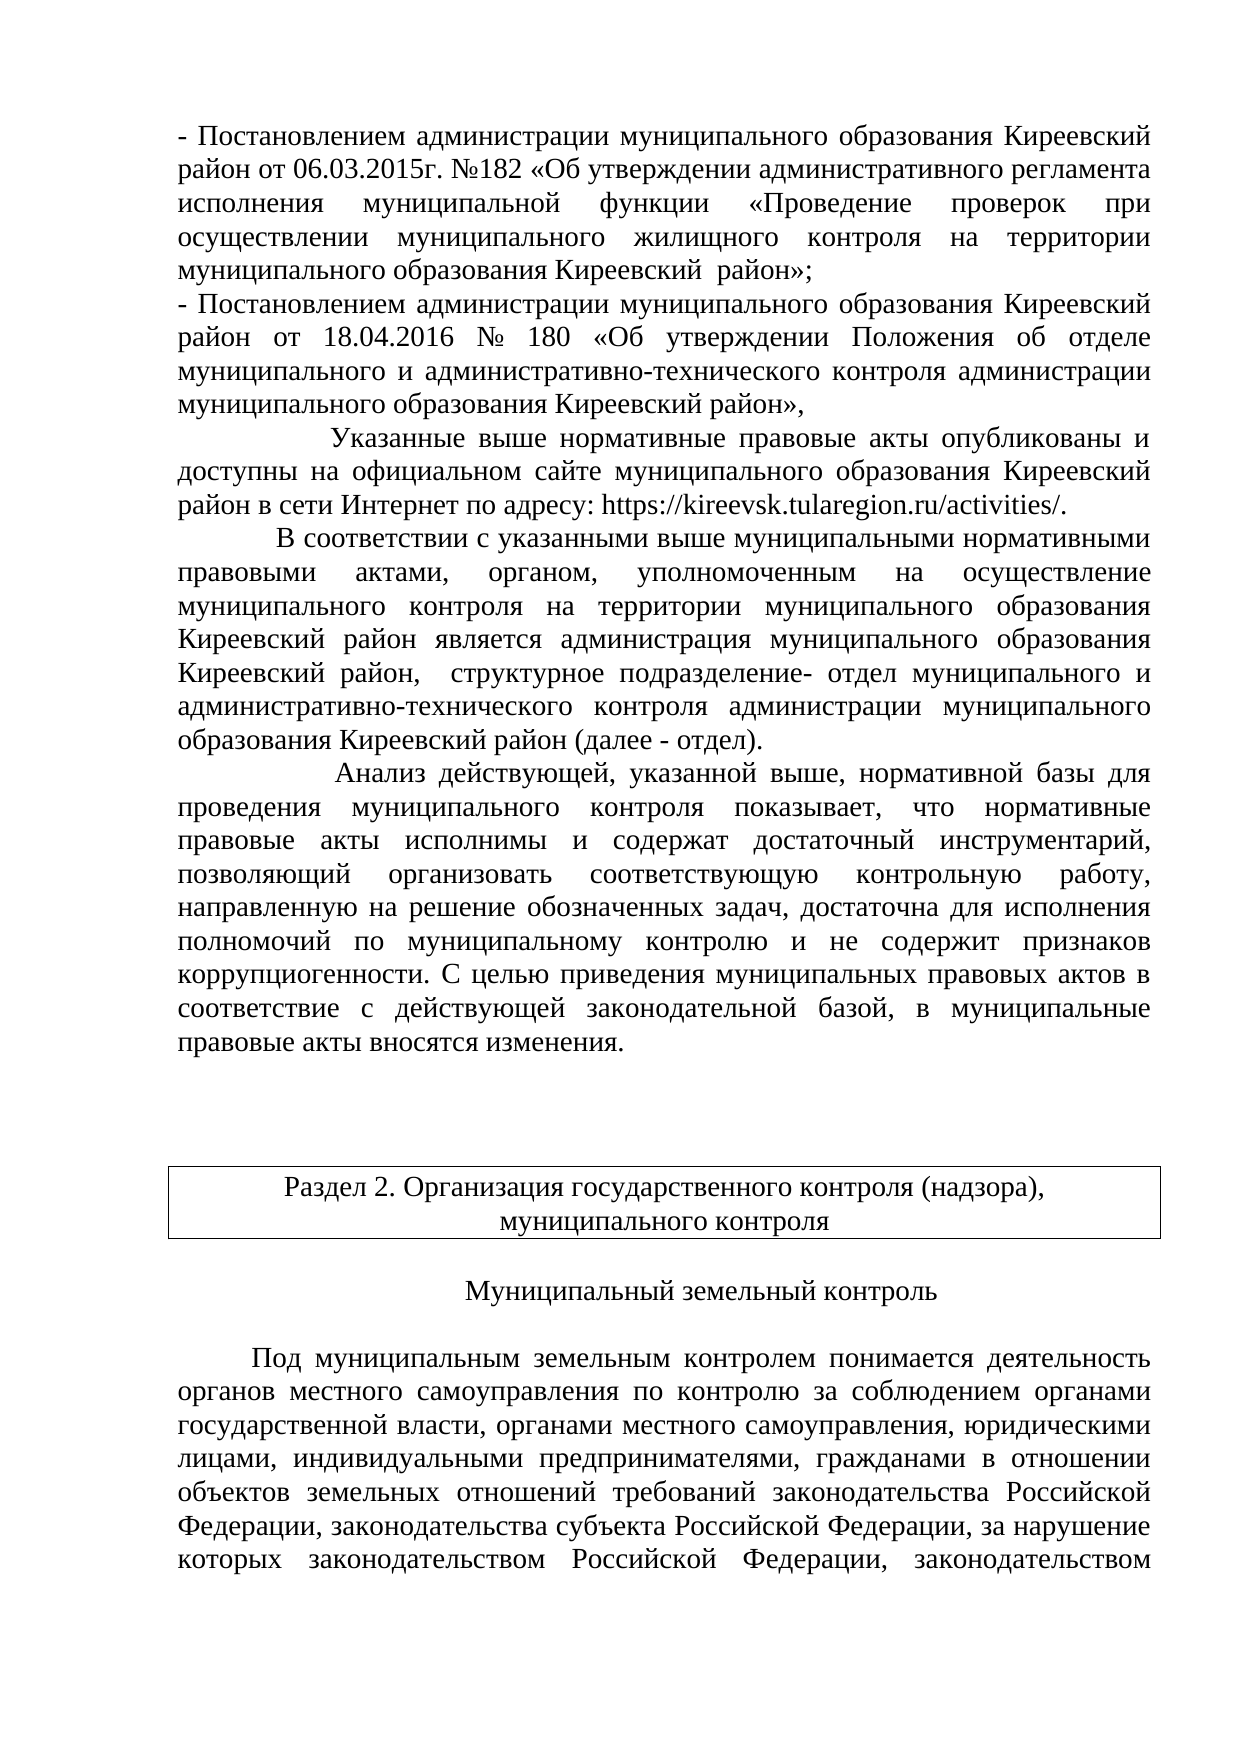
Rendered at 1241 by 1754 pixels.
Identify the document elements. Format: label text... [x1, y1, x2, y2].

text - Постановлением администрации муниципального образования Киреевский район от 06.03.2015г. №182 «Об утверждении административного регламента исполнения муниципальной функции «Проведение проверок при осуществлении муниципального жилищного контроля на территории муниципального образования Киреевский район»; [177, 118, 1152, 286]
text - Постановлением администрации муниципального образования Киреевский район от 18.04.2016 № 180 «Об утверждении Положения об отделе муниципального и административно-технического контроля администрации муниципального образования Киреевский район», [177, 286, 1152, 420]
text Анализ действующей, указанной выше, нормативной базы для проведения муниципального контроля показывает, что нормативные правовые акты исполнимы и содержат достаточный инструментарий, позволяющий организовать соответствующую контрольную работу, направленную на решение обозначенных задач, достаточна для исполнения полномочий по муниципальному контролю и не содержит признаков коррупциогенности. С целью приведения муниципальных правовых актов в соответствие с действующей законодательной базой, в муниципальные правовые акты вносятся изменения. [177, 755, 1152, 1057]
text муниципального контроля [169, 1199, 1160, 1238]
text Муниципальный земельный контроль [177, 1273, 1152, 1306]
text Раздел 2. Организация государственного контроля (надзора), [169, 1167, 1160, 1199]
text В соответствии с указанными выше муниципальными нормативными правовыми актами, органом, уполномоченным на осуществление муниципального контроля на территории муниципального образования Киреевский район является администрация муниципального образования Киреевский район, структурное подразделение- отдел муниципального и административно-технического контроля администрации муниципального образования Киреевский район (далее - отдел). [177, 521, 1152, 755]
text Указанные выше нормативные правовые акты опубликованы и доступны на официальном сайте муниципального образования Киреевский район в сети Интернет по адресу: https://kireevsk.tularegion.ru/activities/. [177, 420, 1152, 521]
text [177, 1340, 1152, 1575]
